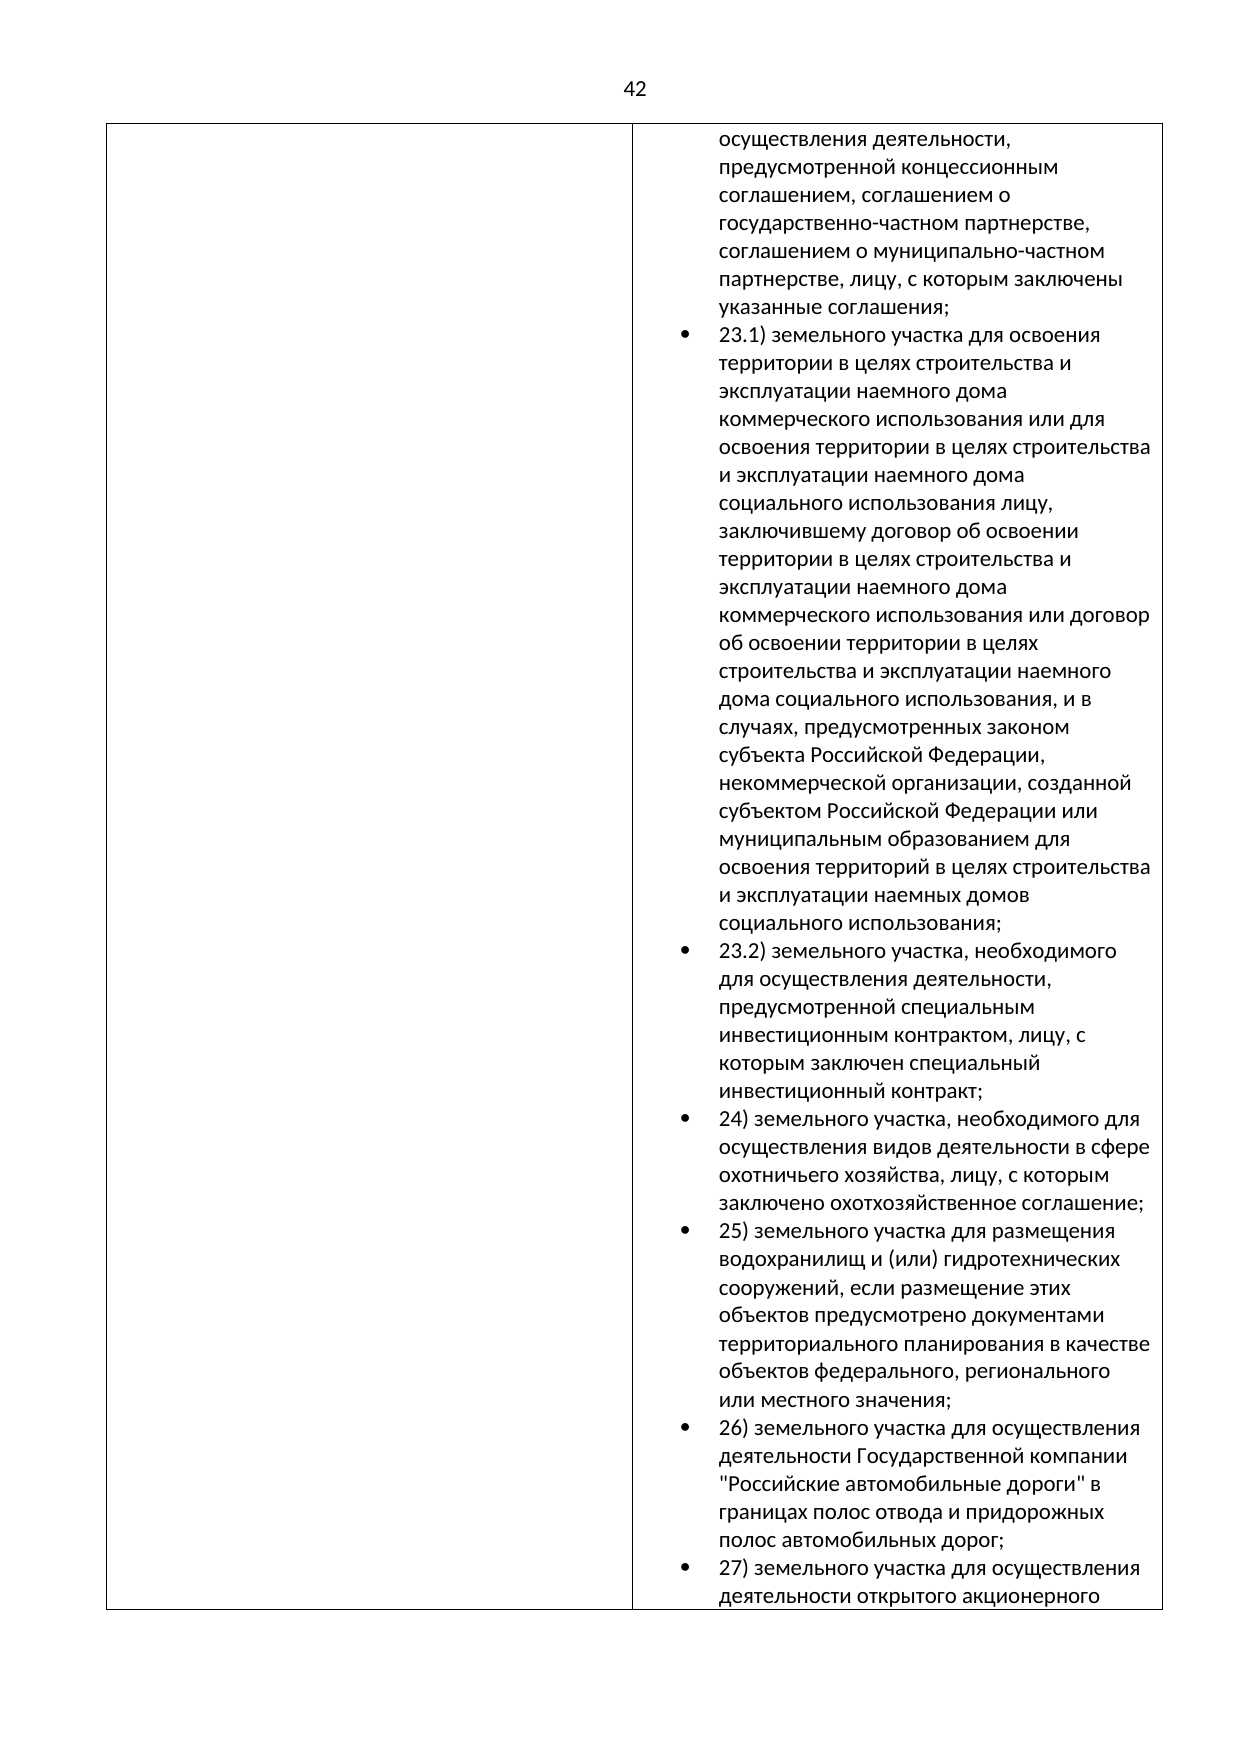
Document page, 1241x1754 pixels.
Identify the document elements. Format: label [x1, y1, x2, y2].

table_cell [107, 124, 632, 1609]
table_cell [633, 124, 1162, 1609]
